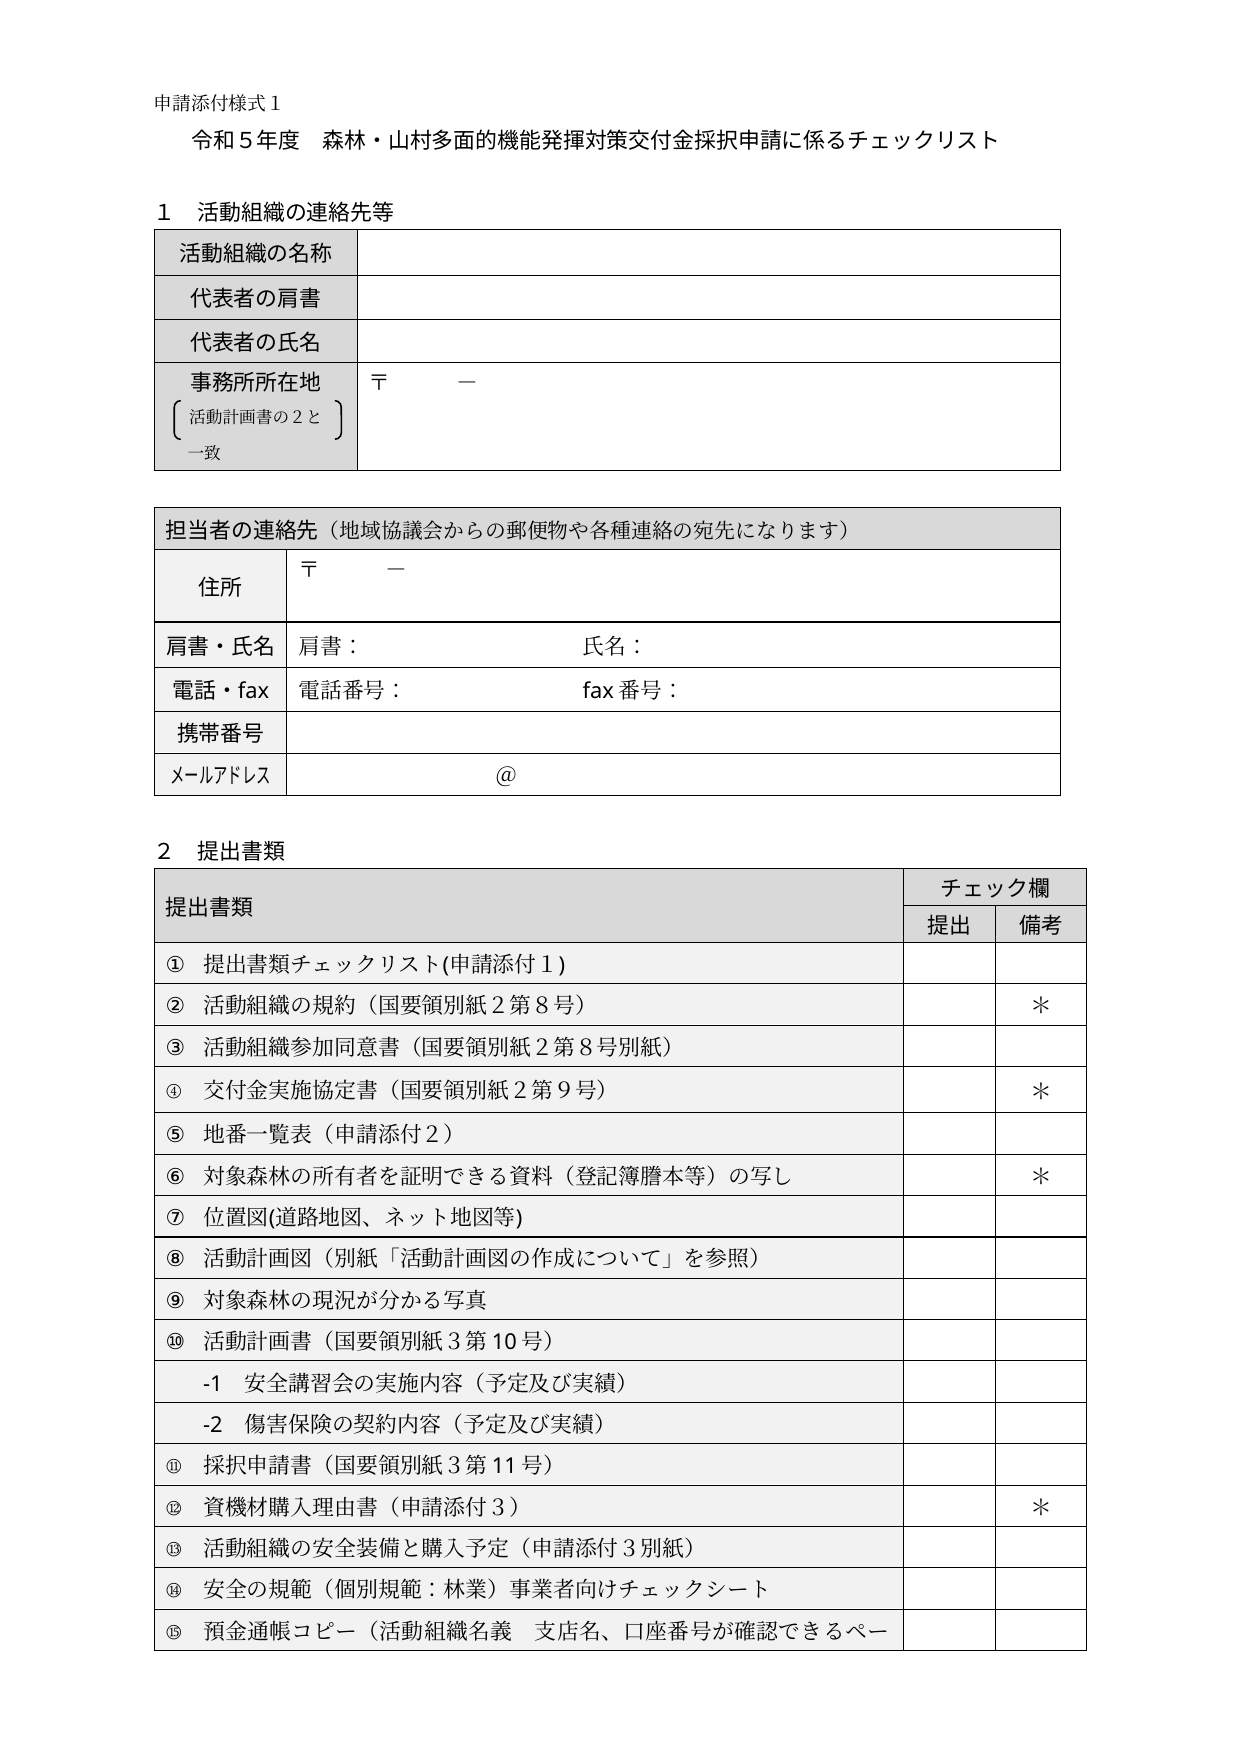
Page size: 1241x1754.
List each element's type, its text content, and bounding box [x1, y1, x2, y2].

table_cell 電話・fax [155, 668, 286, 711]
table_cell 〒 － [358, 363, 1060, 470]
table_cell [904, 1026, 995, 1066]
table_cell [996, 1568, 1086, 1608]
table_header 提出書類 [155, 869, 903, 942]
table_cell メールアドレス [155, 754, 286, 795]
text 令和５年度 森林・山村多面的機能発揮対策交付金採択申請に係るチェックリスト [153, 121, 1087, 157]
table_cell [996, 1403, 1086, 1443]
table_cell 備考 [996, 906, 1086, 942]
table_cell -2 傷害保険の契約内容（予定及び実績） [155, 1403, 903, 1443]
table_cell [904, 1320, 995, 1360]
table_cell 地番一覧表（申請添付２） [155, 1113, 903, 1154]
table_cell [996, 1026, 1086, 1066]
table_cell [904, 1067, 995, 1112]
table_cell [904, 984, 995, 1024]
table_cell ＊ [996, 1067, 1086, 1112]
table_cell [287, 712, 1060, 752]
table_cell 活動計画書（国要領別紙３第10号） [155, 1320, 903, 1360]
table_cell [904, 1527, 995, 1567]
table_cell ＊ [996, 1486, 1086, 1526]
table_cell 活動組織の規約（国要領別紙２第８号） [155, 984, 903, 1024]
table_header 活動組織の名称 [155, 230, 357, 275]
table_cell 住所 [155, 550, 286, 621]
table_cell 採択申請書（国要領別紙３第11号） [155, 1444, 903, 1484]
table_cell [155, 1610, 903, 1650]
table_cell [904, 1486, 995, 1526]
table_cell 代表者の肩書 [155, 276, 357, 319]
table_cell ＊ [996, 1155, 1086, 1195]
table_cell 交付金実施協定書（国要領別紙２第９号） [155, 1067, 903, 1112]
table_cell 提出書類チェックリスト(申請添付１) [155, 943, 903, 983]
table_cell ＠ [287, 754, 1060, 795]
table_cell 提出 [904, 906, 995, 942]
table_cell -1 安全講習会の実施内容（予定及び実績） [155, 1361, 903, 1402]
table_cell [358, 320, 1060, 362]
table_cell 事務所所在地 活動計画書の２と 一致 [155, 363, 357, 470]
table_cell [904, 1155, 995, 1195]
table_cell 対象森林の所有者を証明できる資料（登記簿謄本等）の写し [155, 1155, 903, 1195]
table_cell 活動計画図（別紙「活動計画図の作成について」を参照） [155, 1238, 903, 1278]
table_cell 携帯番号 [155, 712, 286, 752]
table_cell [904, 1238, 995, 1278]
table_cell 肩書・氏名 [155, 623, 286, 667]
table_cell [996, 1527, 1086, 1567]
table_cell 代表者の氏名 [155, 320, 357, 362]
table_header 担当者の連絡先（地域協議会からの郵便物や各種連絡の宛先になります） [155, 508, 1060, 549]
table_cell [904, 1444, 995, 1484]
table_cell 電話番号： fax番号： [287, 668, 1060, 711]
table_cell [904, 1403, 995, 1443]
table_cell [996, 1196, 1086, 1236]
table_cell [996, 1279, 1086, 1319]
table_cell [996, 1238, 1086, 1278]
table_cell [904, 1568, 995, 1608]
table_cell [904, 1196, 995, 1236]
table_cell [904, 1279, 995, 1319]
table_cell [996, 1610, 1086, 1650]
table_cell [904, 1113, 995, 1154]
table_cell [904, 1361, 995, 1402]
table_cell ＊ [996, 984, 1086, 1024]
table_cell 〒 － [287, 550, 1060, 621]
table_header [358, 230, 1060, 275]
table_cell 位置図(道路地図、ネット地図等) [155, 1196, 903, 1236]
table_cell [904, 1610, 995, 1650]
table_cell 対象森林の現況が分かる写真 [155, 1279, 903, 1319]
table_cell 資機材購入理由書（申請添付３） [155, 1486, 903, 1526]
table_cell [996, 943, 1086, 983]
table_cell 肩書： 氏名： [287, 623, 1060, 667]
table_cell [904, 943, 995, 983]
text ２ 提出書類 [153, 832, 1087, 868]
table_cell [996, 1113, 1086, 1154]
text １ 活動組織の連絡先等 [153, 193, 1087, 229]
table_cell [358, 276, 1060, 319]
table_cell 活動組織の安全装備と購入予定（申請添付３別紙） [155, 1527, 903, 1567]
table_cell 安全の規範（個別規範：林業）事業者向けチェックシート [155, 1568, 903, 1608]
table_cell [996, 1361, 1086, 1402]
table_cell 活動組織参加同意書（国要領別紙２第８号別紙） [155, 1026, 903, 1066]
table_cell [996, 1320, 1086, 1360]
table_cell [996, 1444, 1086, 1484]
table_header チェック欄 [904, 869, 1086, 905]
